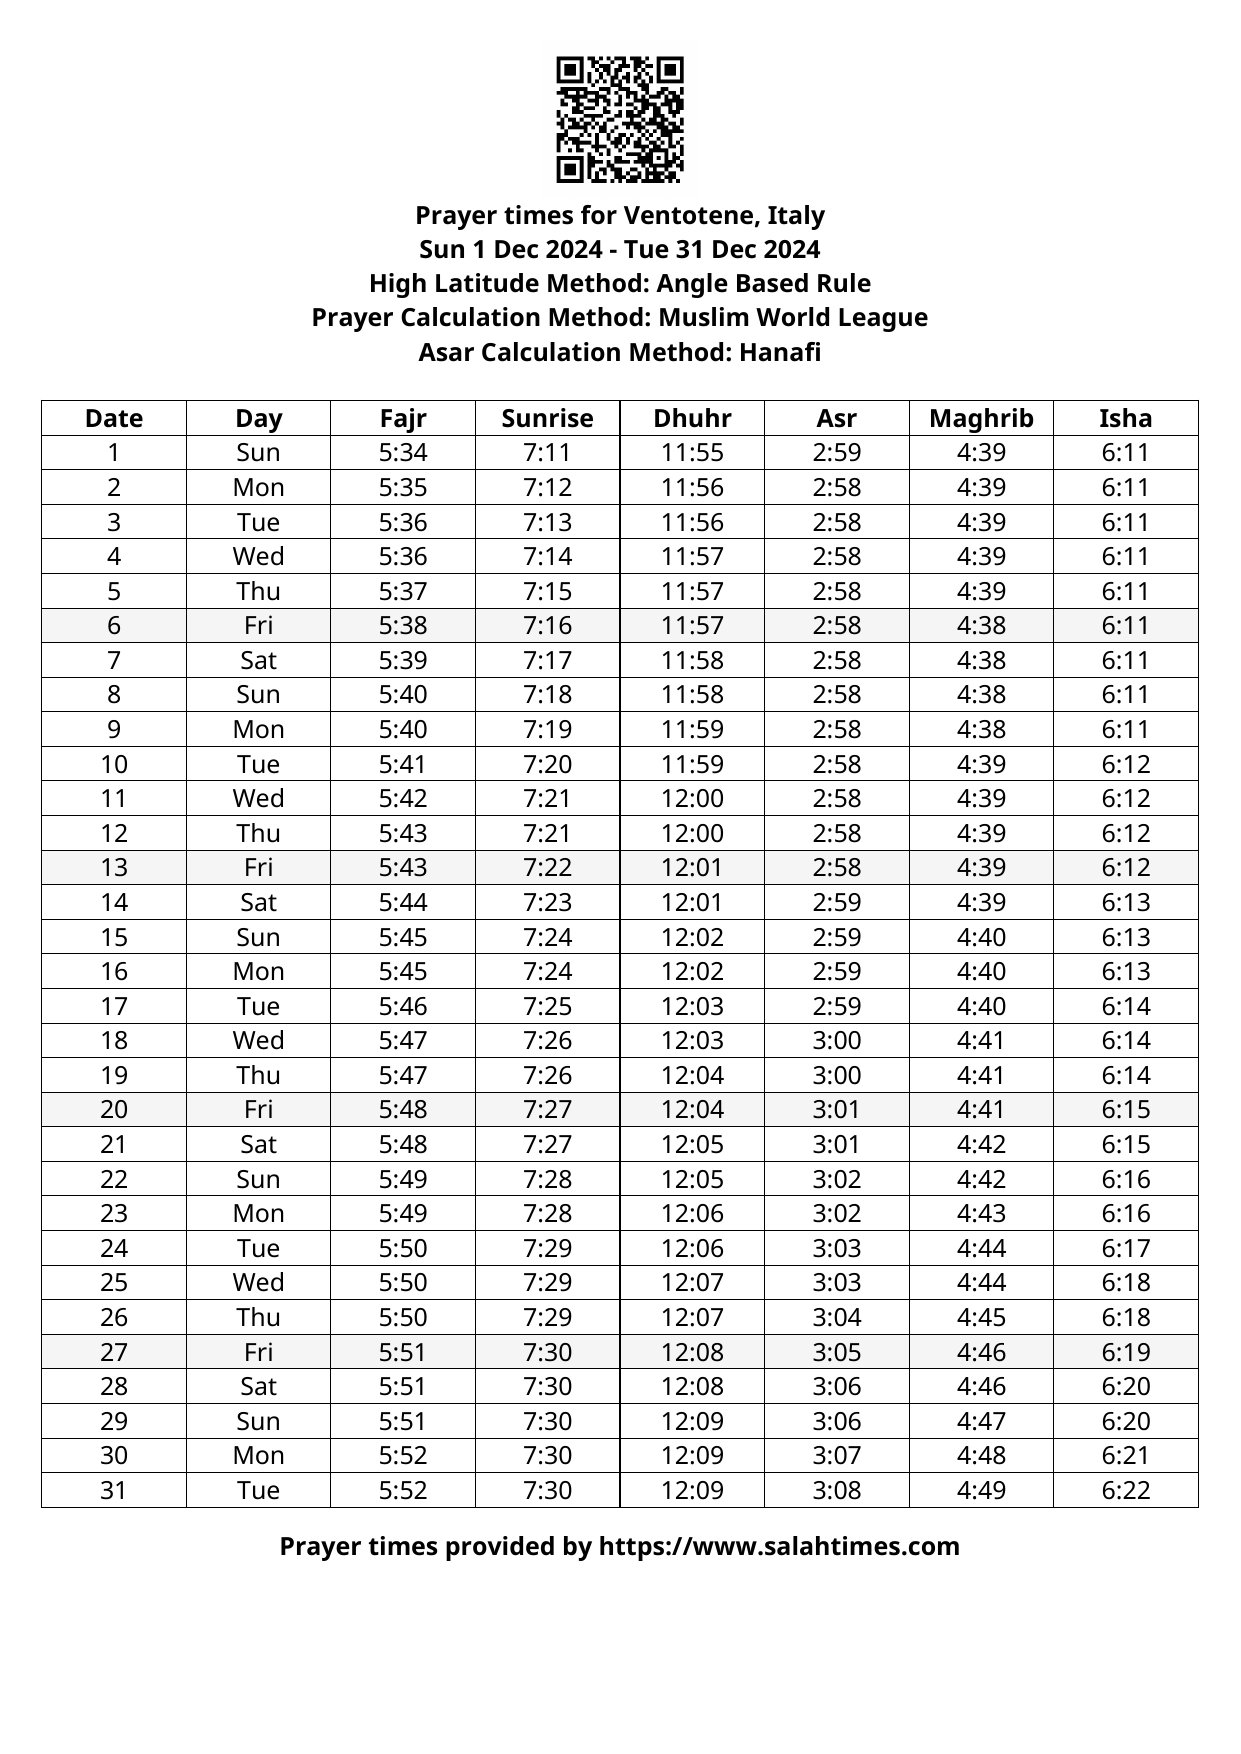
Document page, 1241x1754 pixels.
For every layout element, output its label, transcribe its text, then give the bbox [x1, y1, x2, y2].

table_cell 7:28 [476, 1196, 619, 1230]
table_cell 6 [42, 609, 186, 642]
table_cell 24 [42, 1231, 186, 1264]
table_cell 7:29 [476, 1266, 619, 1299]
table_cell 7:11 [476, 436, 619, 469]
table_cell 12:04 [621, 1093, 764, 1126]
table_cell Tue [187, 1473, 330, 1507]
table_cell 7:17 [476, 643, 619, 677]
table_cell Tue [187, 1231, 330, 1264]
table_cell Thu [187, 574, 330, 607]
table_cell 5:43 [331, 816, 475, 849]
table_cell Wed [187, 1266, 330, 1299]
table_cell 6:18 [1054, 1300, 1198, 1334]
text Prayer times provided by https://www.salahtimes.com [42, 1528, 1198, 1563]
text High Latitude Method: Angle Based Rule [42, 266, 1198, 300]
table_cell 12:05 [621, 1127, 764, 1161]
table_cell 6:12 [1054, 747, 1198, 780]
table_cell Mon [187, 470, 330, 504]
table_cell 2:58 [765, 470, 909, 504]
table_cell Sat [187, 1127, 330, 1161]
table_cell 12:09 [621, 1404, 764, 1437]
table_cell 6:14 [1054, 1058, 1198, 1092]
table_header Fajr [331, 401, 475, 434]
table_cell 3 [42, 505, 186, 538]
table_cell 6:11 [1054, 643, 1198, 677]
table_cell 5 [42, 574, 186, 607]
table_cell Mon [187, 954, 330, 988]
table_cell 4:39 [910, 851, 1053, 884]
table_cell 17 [42, 989, 186, 1022]
table_cell 4:39 [910, 470, 1053, 504]
table_cell 4:41 [910, 1058, 1053, 1092]
table_cell 2:59 [765, 954, 909, 988]
table_cell 16 [42, 954, 186, 988]
table_cell 6:20 [1054, 1404, 1198, 1437]
table_cell 4:43 [910, 1196, 1053, 1230]
table_cell 2:58 [765, 574, 909, 607]
table_cell 7:15 [476, 574, 619, 607]
table_cell 5:51 [331, 1369, 475, 1403]
table_cell 5:47 [331, 1058, 475, 1092]
table_cell 5:38 [331, 609, 475, 642]
table_cell 7:13 [476, 505, 619, 538]
table_cell 2:58 [765, 781, 909, 815]
table_cell 8 [42, 678, 186, 711]
table_cell 3:01 [765, 1127, 909, 1161]
table_cell 22 [42, 1162, 186, 1195]
table_cell 3:07 [765, 1439, 909, 1472]
table_cell 5:41 [331, 747, 475, 780]
table_cell Tue [187, 747, 330, 780]
table_cell 4:42 [910, 1127, 1053, 1161]
table_cell 6:12 [1054, 851, 1198, 884]
table_cell 6:11 [1054, 539, 1198, 573]
table_cell 4:42 [910, 1162, 1053, 1195]
table_cell 20 [42, 1093, 186, 1126]
table_cell 4:47 [910, 1404, 1053, 1437]
table_cell 3:06 [765, 1404, 909, 1437]
table_cell 12:07 [621, 1300, 764, 1334]
table_cell Mon [187, 712, 330, 746]
table_cell 7:26 [476, 1024, 619, 1057]
table_cell 6:18 [1054, 1266, 1198, 1299]
table_cell 12:02 [621, 954, 764, 988]
table_cell 28 [42, 1369, 186, 1403]
table_cell Fri [187, 851, 330, 884]
table_cell 7 [42, 643, 186, 677]
table_cell 2:58 [765, 747, 909, 780]
table_cell 3:05 [765, 1335, 909, 1368]
text Prayer times for Ventotene, Italy [42, 198, 1198, 232]
table_cell 3:06 [765, 1369, 909, 1403]
table_cell 12:00 [621, 781, 764, 815]
table_cell 5:50 [331, 1266, 475, 1299]
table_cell 21 [42, 1127, 186, 1161]
table_header Isha [1054, 401, 1198, 434]
table_cell 4:40 [910, 920, 1053, 953]
table_cell 12:08 [621, 1335, 764, 1368]
table_header Asr [765, 401, 909, 434]
table_cell 7:26 [476, 1058, 619, 1092]
table_cell Mon [187, 1196, 330, 1230]
table_cell 5:45 [331, 920, 475, 953]
table_cell 6:15 [1054, 1127, 1198, 1161]
table_cell 7:25 [476, 989, 619, 1022]
table_cell 27 [42, 1335, 186, 1368]
table_header Sunrise [476, 401, 619, 434]
table_cell 13 [42, 851, 186, 884]
table_cell 4:39 [910, 747, 1053, 780]
table_cell 4:40 [910, 989, 1053, 1022]
table_cell 7:18 [476, 678, 619, 711]
table_cell 2:58 [765, 678, 909, 711]
table_cell 6:15 [1054, 1093, 1198, 1126]
table_cell 5:34 [331, 436, 475, 469]
table_cell 6:11 [1054, 436, 1198, 469]
table_cell 2:58 [765, 712, 909, 746]
table_cell 5:36 [331, 505, 475, 538]
table_cell Tue [187, 989, 330, 1022]
table_cell 10 [42, 747, 186, 780]
text Sun 1 Dec 2024 - Tue 31 Dec 2024 [42, 232, 1198, 266]
table_cell 25 [42, 1266, 186, 1299]
table_cell 4 [42, 539, 186, 573]
table_cell 4:48 [910, 1439, 1053, 1472]
table_cell 11:57 [621, 574, 764, 607]
table_cell 2 [42, 470, 186, 504]
table_cell 4:44 [910, 1266, 1053, 1299]
table_cell 6:19 [1054, 1335, 1198, 1368]
table_cell 4:39 [910, 885, 1053, 919]
table_cell 12:05 [621, 1162, 764, 1195]
table_cell 4:46 [910, 1335, 1053, 1368]
table_cell 31 [42, 1473, 186, 1507]
table_cell 5:47 [331, 1024, 475, 1057]
table_cell 7:30 [476, 1369, 619, 1403]
table_cell 6:16 [1054, 1162, 1198, 1195]
table_cell 30 [42, 1439, 186, 1472]
table_cell Sun [187, 1162, 330, 1195]
table_cell 4:39 [910, 781, 1053, 815]
table_cell 12:08 [621, 1369, 764, 1403]
table_cell 5:40 [331, 712, 475, 746]
table_cell 12:03 [621, 1024, 764, 1057]
table_cell 6:12 [1054, 781, 1198, 815]
table_cell Sun [187, 920, 330, 953]
table_cell 6:16 [1054, 1196, 1198, 1230]
table_cell 12:04 [621, 1058, 764, 1092]
table_cell 5:42 [331, 781, 475, 815]
table_cell 3:00 [765, 1024, 909, 1057]
table_cell 11:58 [621, 678, 764, 711]
table_cell 6:21 [1054, 1439, 1198, 1472]
table_cell 6:20 [1054, 1369, 1198, 1403]
table_cell 11:55 [621, 436, 764, 469]
table_cell Mon [187, 1439, 330, 1472]
table_cell 11:58 [621, 643, 764, 677]
table_cell Fri [187, 1335, 330, 1368]
table_cell 7:16 [476, 609, 619, 642]
table_cell 6:11 [1054, 712, 1198, 746]
table_cell 6:11 [1054, 609, 1198, 642]
table_cell 5:39 [331, 643, 475, 677]
table_cell 11:59 [621, 712, 764, 746]
table_cell 7:27 [476, 1093, 619, 1126]
table_cell 2:59 [765, 989, 909, 1022]
table_cell 7:30 [476, 1439, 619, 1472]
table_cell 2:58 [765, 539, 909, 573]
table_cell 4:45 [910, 1300, 1053, 1334]
table_cell 6:13 [1054, 885, 1198, 919]
table_cell 4:49 [910, 1473, 1053, 1507]
table_cell 11:57 [621, 539, 764, 573]
table_cell 6:12 [1054, 816, 1198, 849]
table_cell Wed [187, 1024, 330, 1057]
table_cell 11 [42, 781, 186, 815]
table_cell 5:44 [331, 885, 475, 919]
table_cell 4:39 [910, 436, 1053, 469]
table_cell 2:58 [765, 643, 909, 677]
table_cell 14 [42, 885, 186, 919]
table_cell 5:49 [331, 1162, 475, 1195]
table_cell 4:38 [910, 643, 1053, 677]
table_header Day [187, 401, 330, 434]
table_cell 23 [42, 1196, 186, 1230]
table_cell 3:02 [765, 1196, 909, 1230]
table_cell 5:50 [331, 1300, 475, 1334]
table_cell Sun [187, 1404, 330, 1437]
table_cell 4:40 [910, 954, 1053, 988]
table_cell Tue [187, 505, 330, 538]
table_cell 5:52 [331, 1473, 475, 1507]
table_cell 7:29 [476, 1231, 619, 1264]
table_cell 3:03 [765, 1231, 909, 1264]
table_cell 12:09 [621, 1439, 764, 1472]
table_cell Wed [187, 781, 330, 815]
table_cell 29 [42, 1404, 186, 1437]
table_cell 12:00 [621, 816, 764, 849]
picture [542, 41, 699, 198]
table_cell 2:59 [765, 920, 909, 953]
table_cell 12:06 [621, 1196, 764, 1230]
table_cell 5:45 [331, 954, 475, 988]
table_cell 2:58 [765, 609, 909, 642]
table_cell 5:43 [331, 851, 475, 884]
table_cell 6:13 [1054, 920, 1198, 953]
table_cell Sun [187, 436, 330, 469]
table_cell 7:27 [476, 1127, 619, 1161]
table_cell 7:22 [476, 851, 619, 884]
table_cell 12:07 [621, 1266, 764, 1299]
table_cell 4:41 [910, 1093, 1053, 1126]
table_cell 7:12 [476, 470, 619, 504]
table_cell 11:57 [621, 609, 764, 642]
table_cell 6:11 [1054, 470, 1198, 504]
table_cell Wed [187, 539, 330, 573]
text Prayer Calculation Method: Muslim World League [42, 300, 1198, 334]
table_cell 11:59 [621, 747, 764, 780]
text Asar Calculation Method: Hanafi [42, 334, 1198, 368]
table_cell 12:09 [621, 1473, 764, 1507]
table_cell 7:29 [476, 1300, 619, 1334]
table_cell 1 [42, 436, 186, 469]
table_cell 4:38 [910, 609, 1053, 642]
table_cell 3:01 [765, 1093, 909, 1126]
table_cell Fri [187, 609, 330, 642]
table_cell 5:35 [331, 470, 475, 504]
table_cell 7:23 [476, 885, 619, 919]
table_cell 7:21 [476, 816, 619, 849]
table_cell 5:46 [331, 989, 475, 1022]
table_cell 3:00 [765, 1058, 909, 1092]
table_cell 4:39 [910, 539, 1053, 573]
table_cell 2:58 [765, 816, 909, 849]
table_cell 9 [42, 712, 186, 746]
table_cell 6:11 [1054, 505, 1198, 538]
table_cell 4:39 [910, 574, 1053, 607]
table_cell 11:56 [621, 505, 764, 538]
table_cell Sat [187, 885, 330, 919]
table_cell Thu [187, 1058, 330, 1092]
table_cell 7:30 [476, 1473, 619, 1507]
table_header Date [42, 401, 186, 434]
table_cell 12 [42, 816, 186, 849]
table_cell 6:22 [1054, 1473, 1198, 1507]
table_cell 12:02 [621, 920, 764, 953]
table_cell 5:40 [331, 678, 475, 711]
table_cell 6:17 [1054, 1231, 1198, 1264]
table_cell 6:14 [1054, 1024, 1198, 1057]
table_cell 6:13 [1054, 954, 1198, 988]
table_cell 7:14 [476, 539, 619, 573]
table_cell 4:38 [910, 678, 1053, 711]
table_cell 6:14 [1054, 989, 1198, 1022]
table_cell 7:19 [476, 712, 619, 746]
table_cell Thu [187, 816, 330, 849]
table_cell 5:48 [331, 1127, 475, 1161]
table_cell 2:59 [765, 885, 909, 919]
table_cell 2:59 [765, 436, 909, 469]
table_cell 4:38 [910, 712, 1053, 746]
table_cell 4:39 [910, 505, 1053, 538]
table_cell Sat [187, 643, 330, 677]
table_cell 12:03 [621, 989, 764, 1022]
table_cell 4:41 [910, 1024, 1053, 1057]
table_cell 5:50 [331, 1231, 475, 1264]
table_cell 6:11 [1054, 678, 1198, 711]
table_cell 5:52 [331, 1439, 475, 1472]
table_cell 5:51 [331, 1404, 475, 1437]
table_cell 5:48 [331, 1093, 475, 1126]
table_cell Fri [187, 1093, 330, 1126]
table_cell 3:04 [765, 1300, 909, 1334]
table_cell 4:39 [910, 816, 1053, 849]
table_cell 5:36 [331, 539, 475, 573]
table_header Maghrib [910, 401, 1053, 434]
table_cell 7:21 [476, 781, 619, 815]
table_cell 7:24 [476, 920, 619, 953]
table_cell 18 [42, 1024, 186, 1057]
table_cell 15 [42, 920, 186, 953]
table_cell 12:01 [621, 851, 764, 884]
table_cell 2:58 [765, 851, 909, 884]
table_cell Sat [187, 1369, 330, 1403]
table_header Dhuhr [621, 401, 764, 434]
table_cell 7:30 [476, 1404, 619, 1437]
table_cell 3:08 [765, 1473, 909, 1507]
table_cell 7:20 [476, 747, 619, 780]
table_cell 5:49 [331, 1196, 475, 1230]
table_cell 4:44 [910, 1231, 1053, 1264]
table_cell 4:46 [910, 1369, 1053, 1403]
table_cell Thu [187, 1300, 330, 1334]
table_cell 7:24 [476, 954, 619, 988]
table_cell Sun [187, 678, 330, 711]
table_cell 6:11 [1054, 574, 1198, 607]
table_cell 2:58 [765, 505, 909, 538]
table_cell 7:30 [476, 1335, 619, 1368]
table_cell 5:51 [331, 1335, 475, 1368]
table_cell 5:37 [331, 574, 475, 607]
table_cell 3:03 [765, 1266, 909, 1299]
table_cell 11:56 [621, 470, 764, 504]
table_cell 12:01 [621, 885, 764, 919]
table_cell 3:02 [765, 1162, 909, 1195]
table_cell 7:28 [476, 1162, 619, 1195]
table_cell 12:06 [621, 1231, 764, 1264]
table_cell 26 [42, 1300, 186, 1334]
table_cell 19 [42, 1058, 186, 1092]
